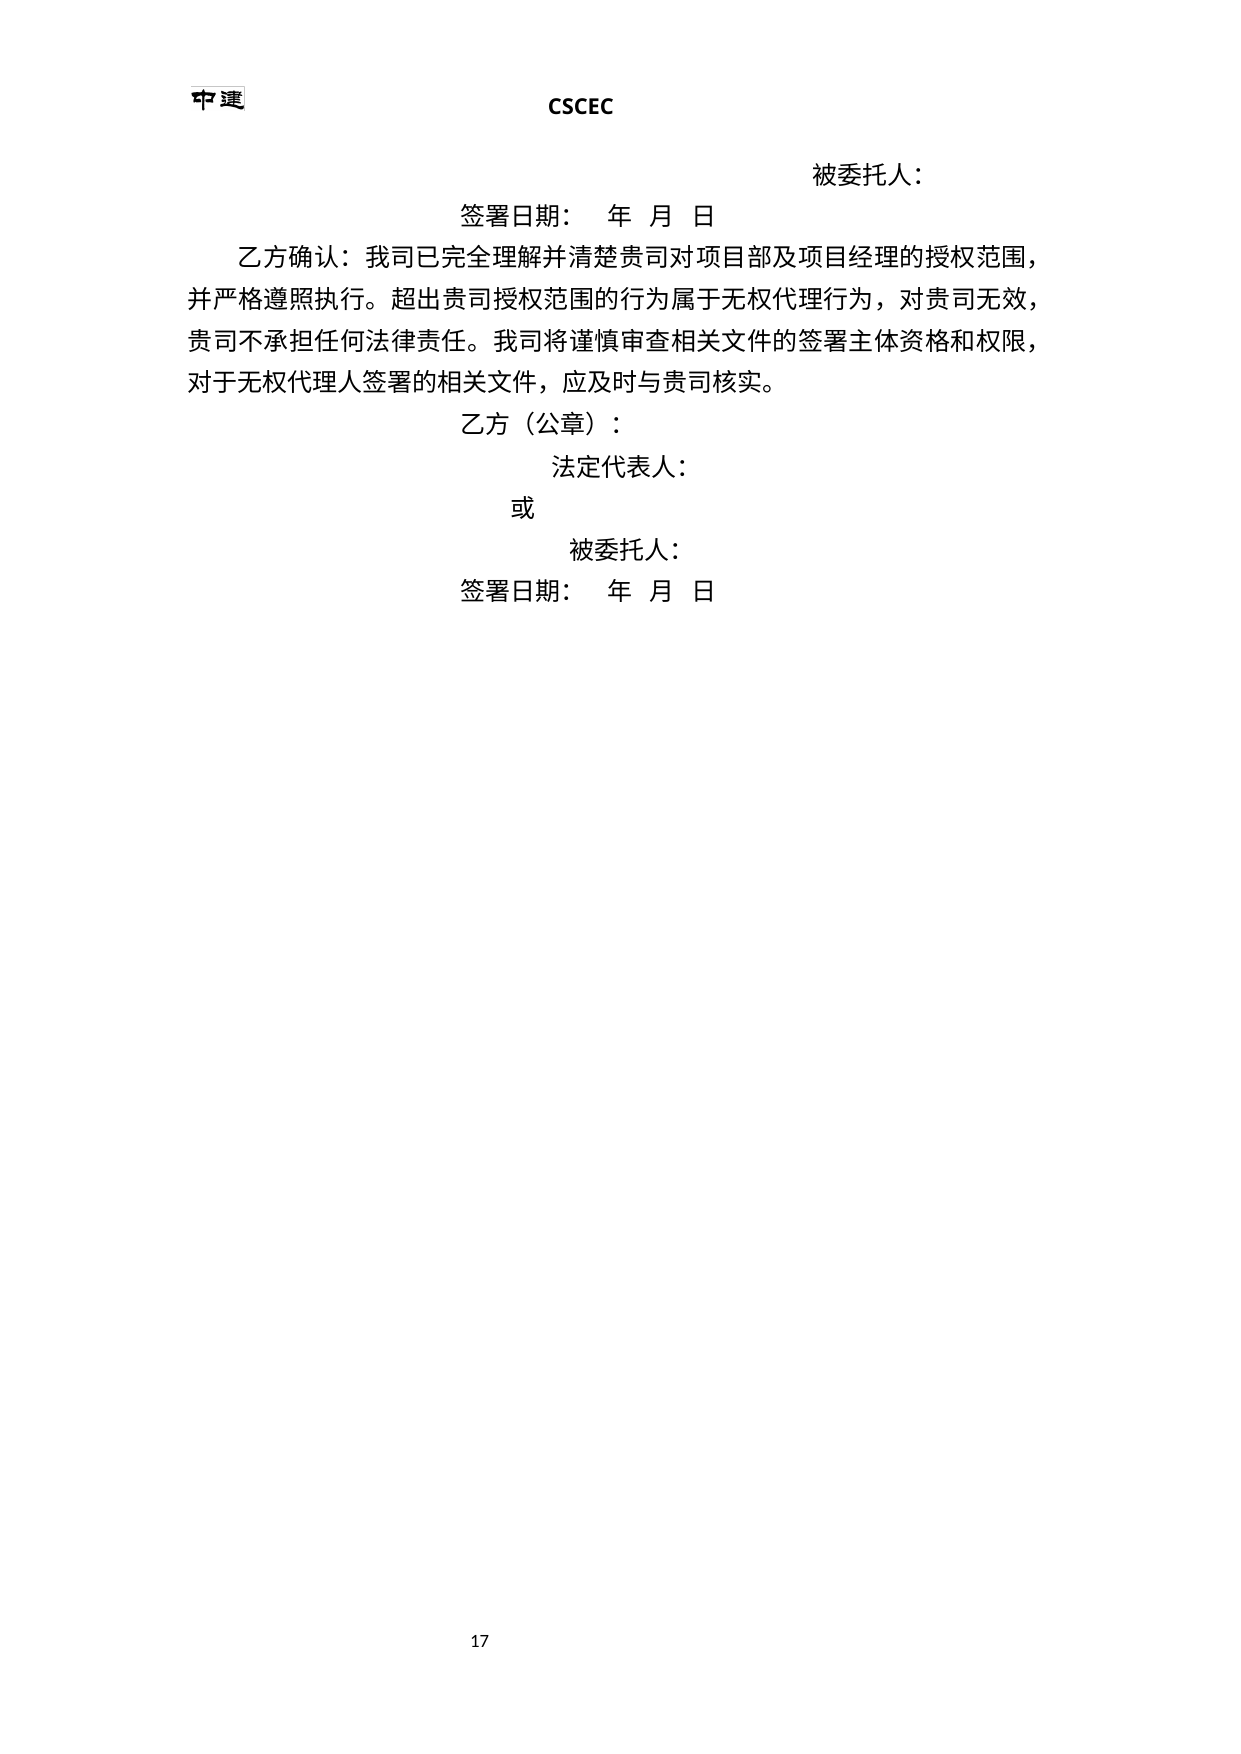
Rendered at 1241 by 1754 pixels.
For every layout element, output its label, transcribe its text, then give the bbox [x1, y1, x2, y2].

text 法定代表人： [187, 442, 1053, 483]
text 签署日期： 年 月 日 [187, 567, 1053, 608]
text 乙方（公章）： [187, 400, 1031, 442]
text 签署日期： 年 月 日 [187, 192, 1053, 233]
text 乙方确认：我司已完全理解并清楚贵司对项目部及项目经理的授权范围，并严格遵照执行。超出贵司授权范围的行为属于无权代理行为，对贵司无效，贵司不承担任何法律责任。我司将谨慎审查相关文件的签署主体资格和权限，对于无权代理人签署的相关文件，应及时与贵司核实。 [187, 233, 1053, 400]
text 或 [187, 483, 1053, 525]
picture [188, 86, 251, 111]
text 被委托人： [187, 150, 1053, 192]
text 被委托人： [187, 525, 1053, 567]
